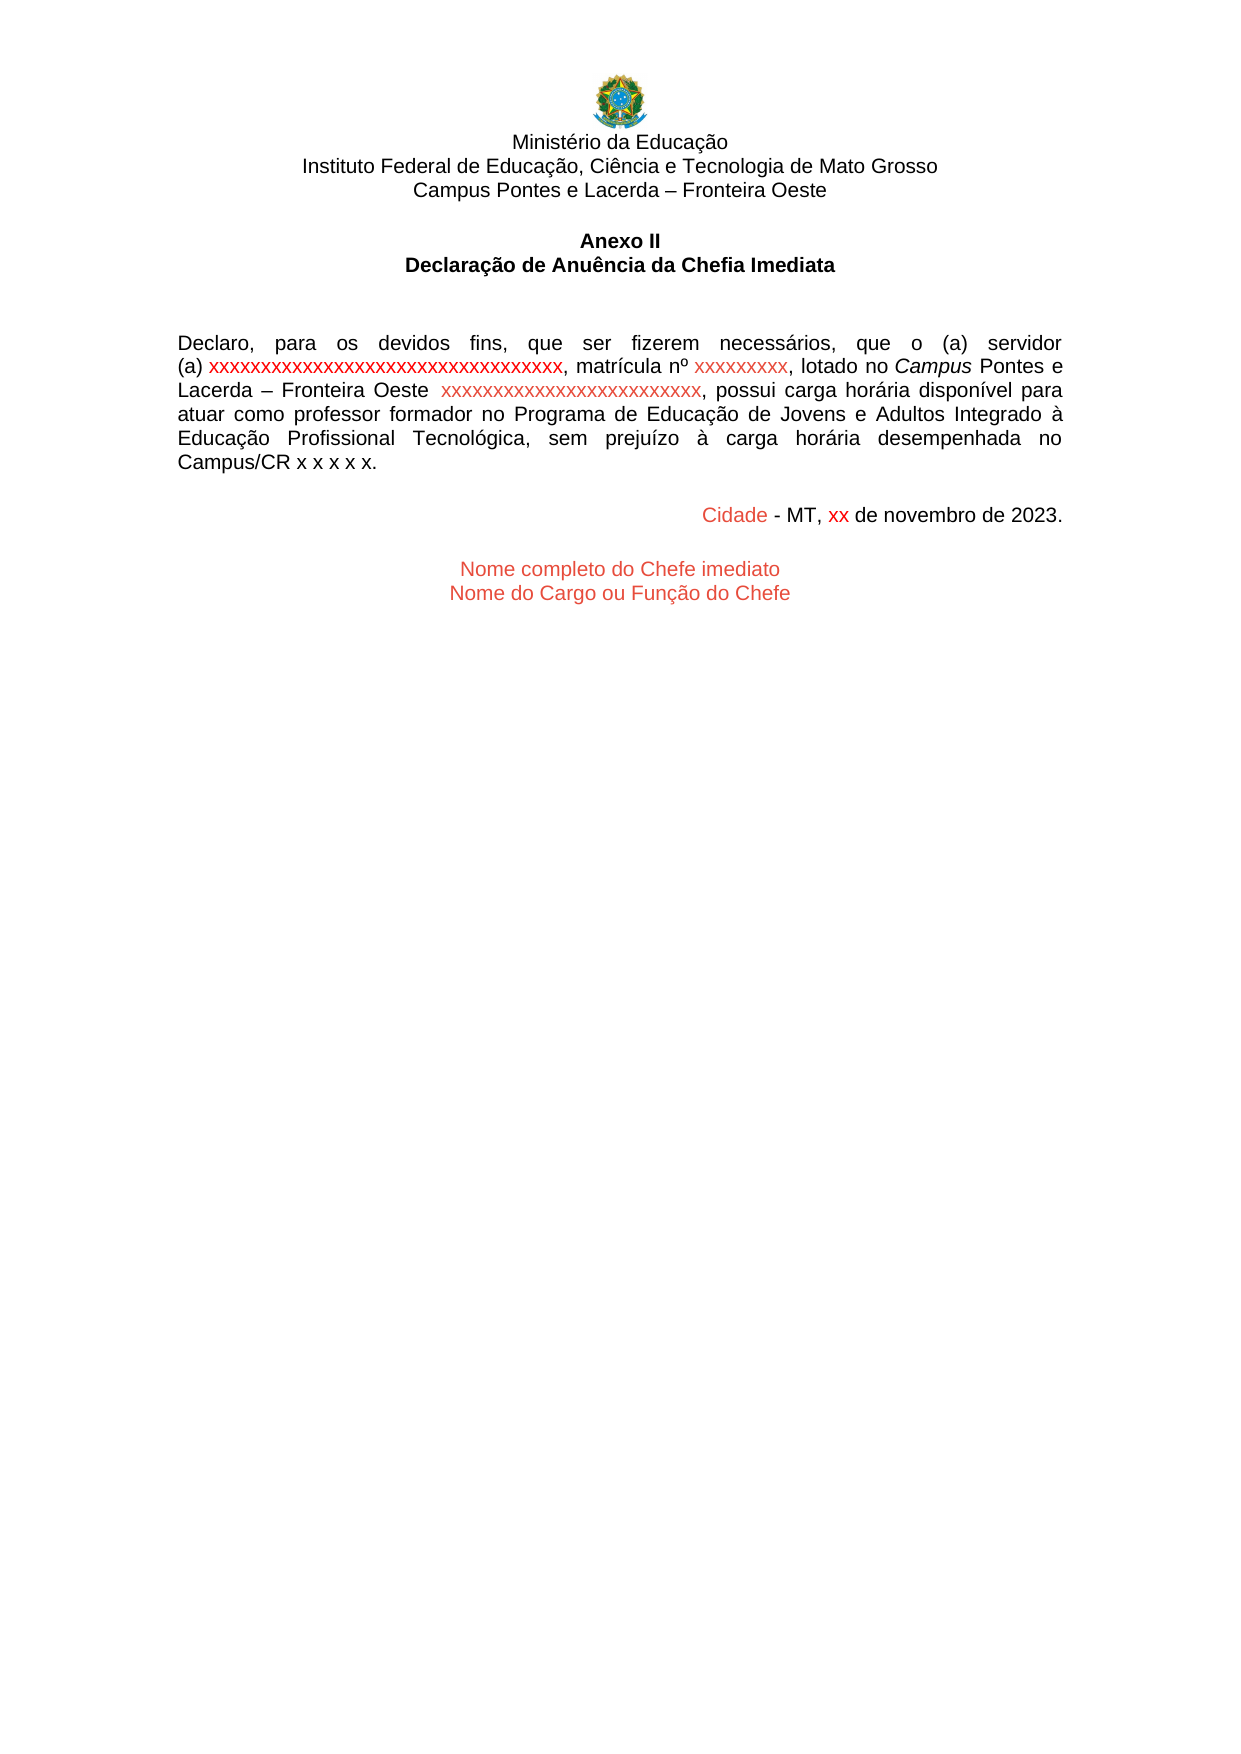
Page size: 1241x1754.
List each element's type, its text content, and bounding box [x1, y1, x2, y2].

text Declaração de Anuência da Chefia Imediata [177, 253, 1063, 277]
picture [592, 73, 649, 130]
text Declaro, para os devidos fins, que ser fizerem necessários, que o (a) servidor (a) xxxxxxxxxxxxxxxxxxxxxxxxxxxxxxxxxx, matrícula nº xxxxxxxxx, lotado no Campus Pontes e Lacerda – Fronteira Oeste xxxxxxxxxxxxxxxxxxxxxxxxx, possui carga horária disponível para atuar como professor formador no Programa de Educação de Jovens e Adultos Integrado à Educação Profissional Tecnológica, sem prejuízo à carga horária desempenhada no Campus/CR x x x x x. [177, 330, 1063, 474]
text Anexo II [177, 229, 1063, 253]
text Nome completo do Chefe imediato Nome do Cargo ou Função do Chefe [177, 556, 1063, 604]
text Cidade - MT, xx de novembro de 2023. [177, 503, 1063, 527]
